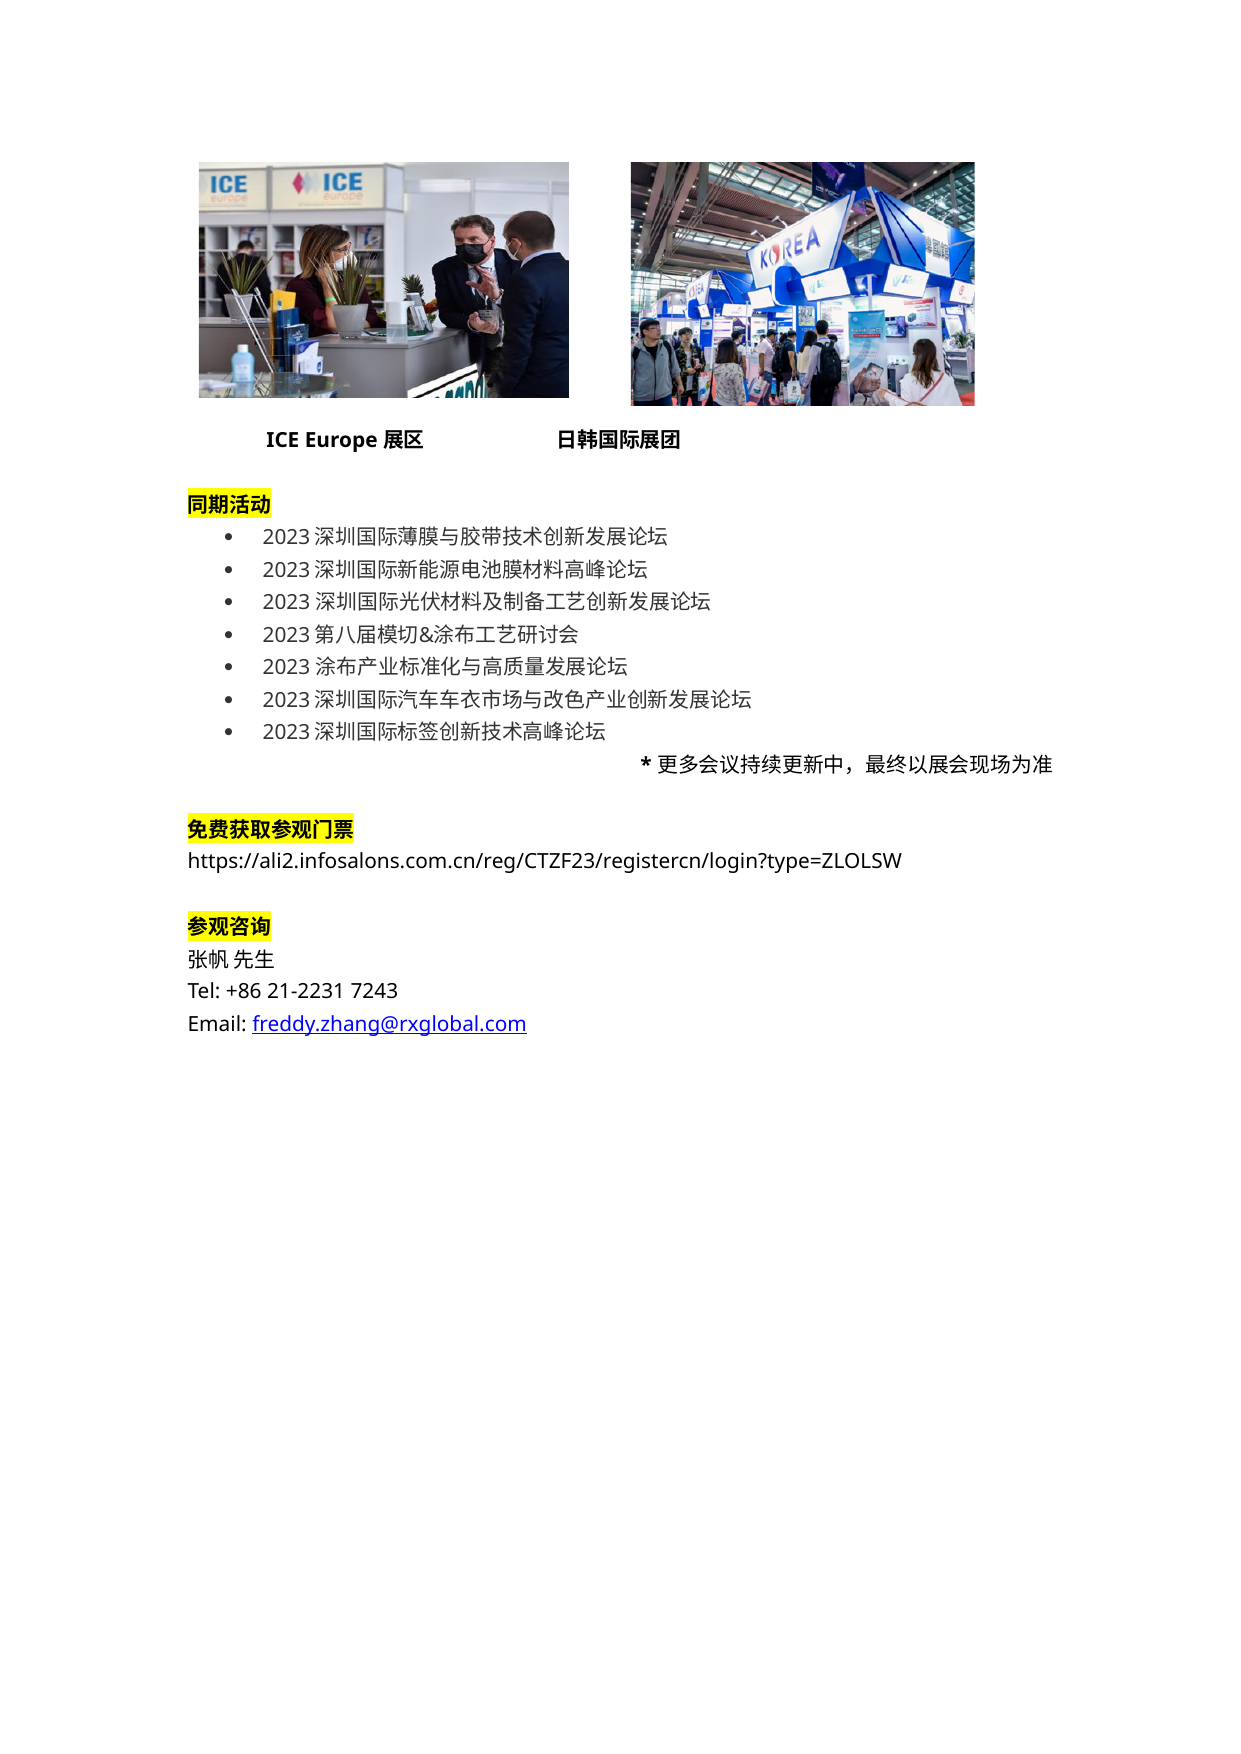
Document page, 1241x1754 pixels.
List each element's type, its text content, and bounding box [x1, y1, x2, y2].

list 2023深圳国际标签创新技术高峰论坛 [225, 714, 1053, 747]
list 2023 深圳国际光伏材料及制备工艺创新发展论坛 [225, 584, 1053, 617]
text Email: freddy.zhang@rxglobal.com [187, 1007, 1053, 1039]
list 2023深圳国际汽车车衣市场与改色产业创新发展论坛 [225, 682, 1053, 714]
table_header [620, 162, 1052, 422]
list 2023第八届模切&涂布工艺研讨会 [225, 617, 1053, 649]
list 2023 涂布产业标准化与高质量发展论坛 [225, 649, 1053, 682]
text 同期活动 [187, 487, 1053, 519]
text * 更多会议持续更新中，最终以展会现场为准 [187, 747, 1053, 779]
table_header [188, 162, 619, 422]
text 张帆 先生 [187, 942, 1053, 974]
text ICE Europe 展区 日韩国际展团 [187, 422, 1053, 454]
text 参观咨询 [187, 909, 1053, 942]
text https://ali2.infosalons.com.cn/reg/CTZF23/registercn/login?type=ZLOLSW [187, 844, 1053, 877]
list 2023深圳国际薄膜与胶带技术创新发展论坛 [225, 519, 1053, 552]
picture [198, 162, 569, 398]
text 免费获取参观门票 [187, 812, 1053, 844]
picture [630, 162, 975, 406]
text Tel: +86 21-2231 7243 [187, 974, 1053, 1007]
list 2023深圳国际新能源电池膜材料高峰论坛 [225, 552, 1053, 584]
